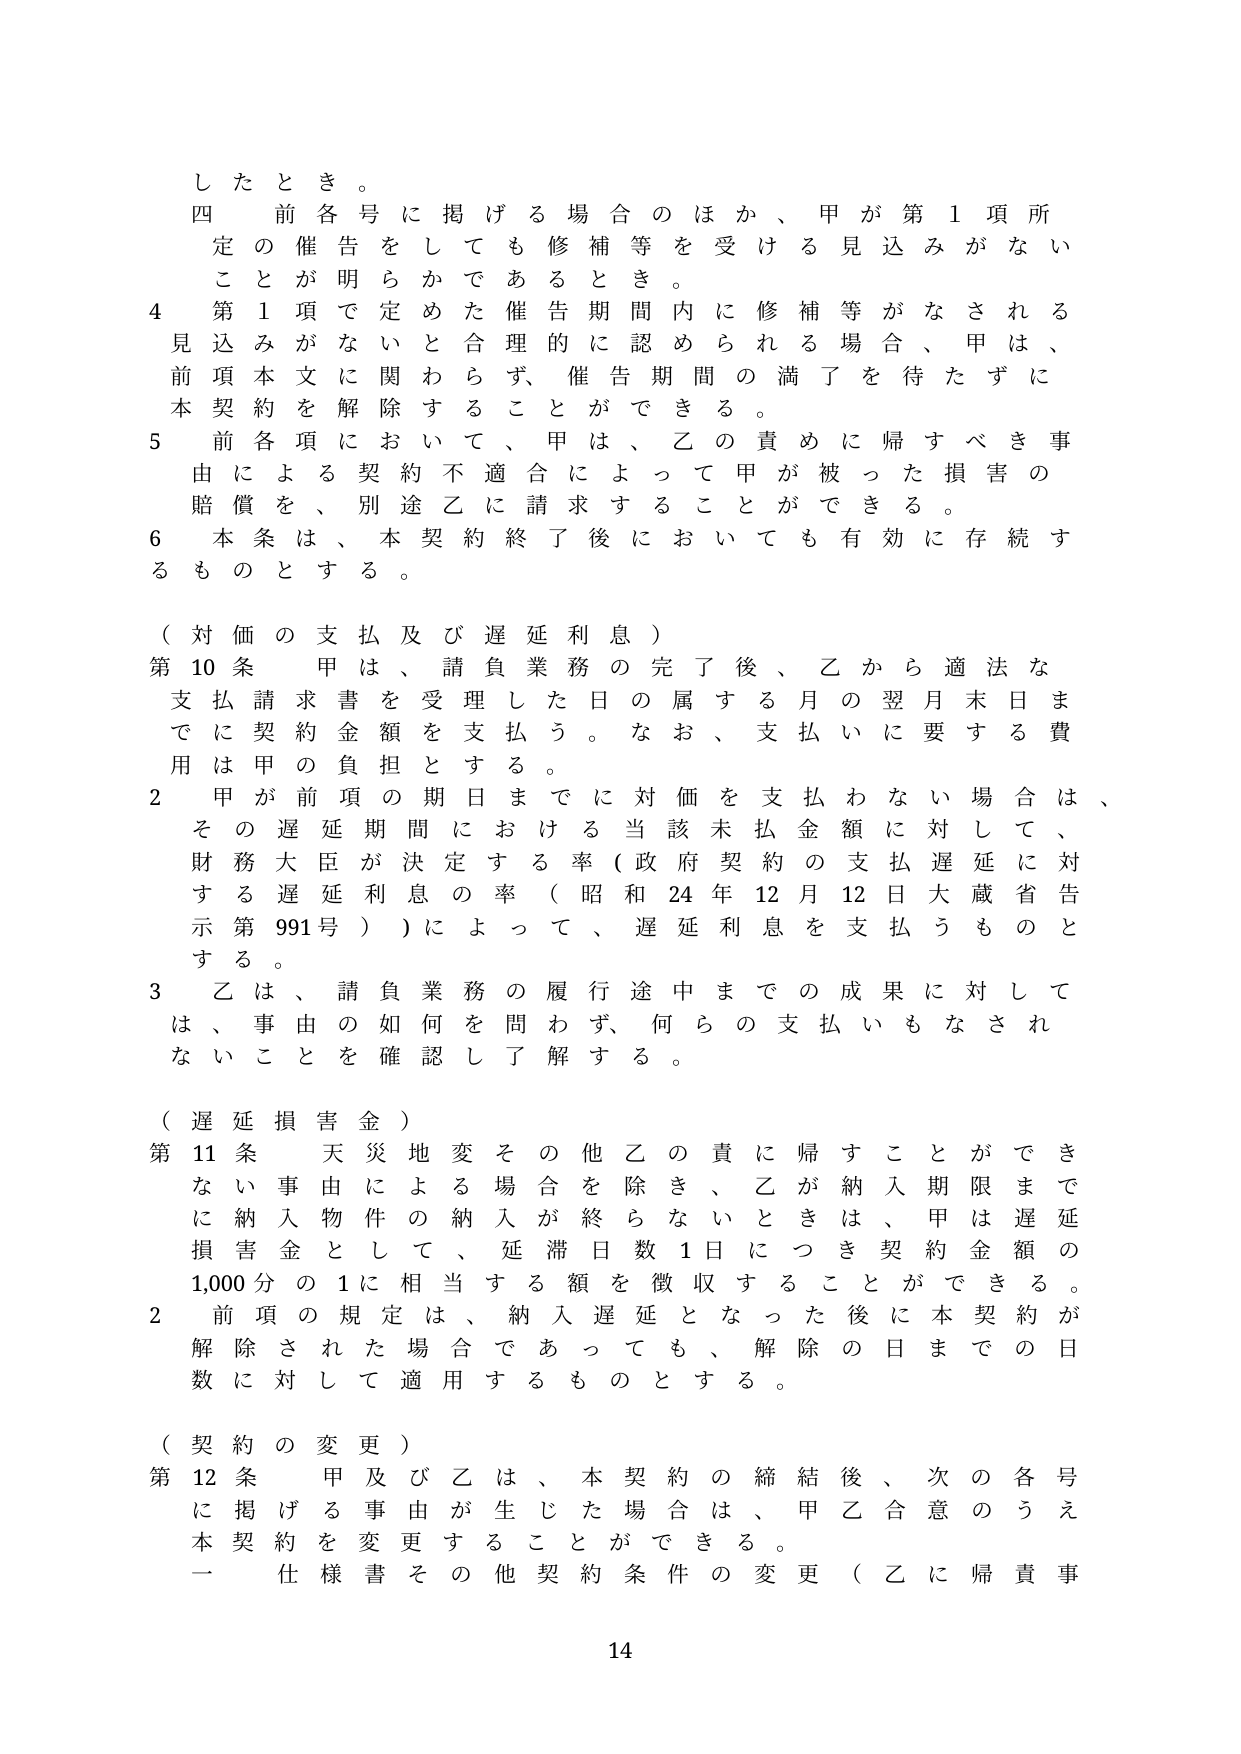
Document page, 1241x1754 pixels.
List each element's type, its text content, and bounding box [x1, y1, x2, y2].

text 第12条 甲及び乙は、本契約の締結後、次の各号に掲げる事由が生じた場合は、甲乙合意のうえ本契約を変更することができる。 [149, 1460, 1100, 1557]
text 第10条 甲は、請負業務の完了後、乙から適法な支払請求書を受理した日の属する月の翌月末日までに契約金額を支払う。なお、支払いに要する費用は甲の負担とする。 [149, 650, 1100, 780]
text 4 第１項で定めた催告期間内に修補等がなされる見込みがないと合理的に認められる場合、甲は、前項本文に関わらず、催告期間の満了を待たずに本契約を解除することができる。 [149, 294, 1091, 423]
text 6 本条は、本契約終了後においても有効に存続するものとする。 [149, 521, 1100, 585]
text 第11条 天災地変その他乙の責に帰すことができない事由による場合を除き、乙が納入期限までに納入物件の納入が終らないときは、甲は遅延損害金として、延滞日数1日につき契約金額の1,000分の1に相当する額を徴収することができる。 [149, 1136, 1100, 1298]
text 2 甲が前項の期日までに対価を支払わない場合は、その遅延期間における当該未払金額に対して、財務大臣が決定する率(政府契約の支払遅延に対する遅延利息の率（昭和24年12月12日大蔵省告示第991号）)によって、遅延利息を支払うものとする。 [149, 780, 1100, 974]
text （対価の支払及び遅延利息） [149, 618, 1100, 650]
text 3 乙は、請負業務の履行途中までの成果に対しては、事由の如何を問わず、何らの支払いもなされないことを確認し了解する。 [149, 974, 1100, 1071]
text 2 前項の規定は、納入遅延となった後に本契約が解除された場合であっても、解除の日までの日数に対して適用するものとする。 [149, 1298, 1100, 1395]
text （遅延損害金） [149, 1104, 1100, 1136]
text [170, 164, 1091, 197]
text 四 前各号に掲げる場合のほか、甲が第１項所定の催告をしても修補等を受ける見込みがないことが明らかであるとき。 [170, 197, 1091, 294]
text 5 前各項において、甲は、乙の責めに帰すべき事由による契約不適合によって甲が被った損害の賠償を、別途乙に請求することができる。 [149, 423, 1091, 521]
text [190, 1557, 1100, 1590]
text （契約の変更） [149, 1428, 1100, 1460]
